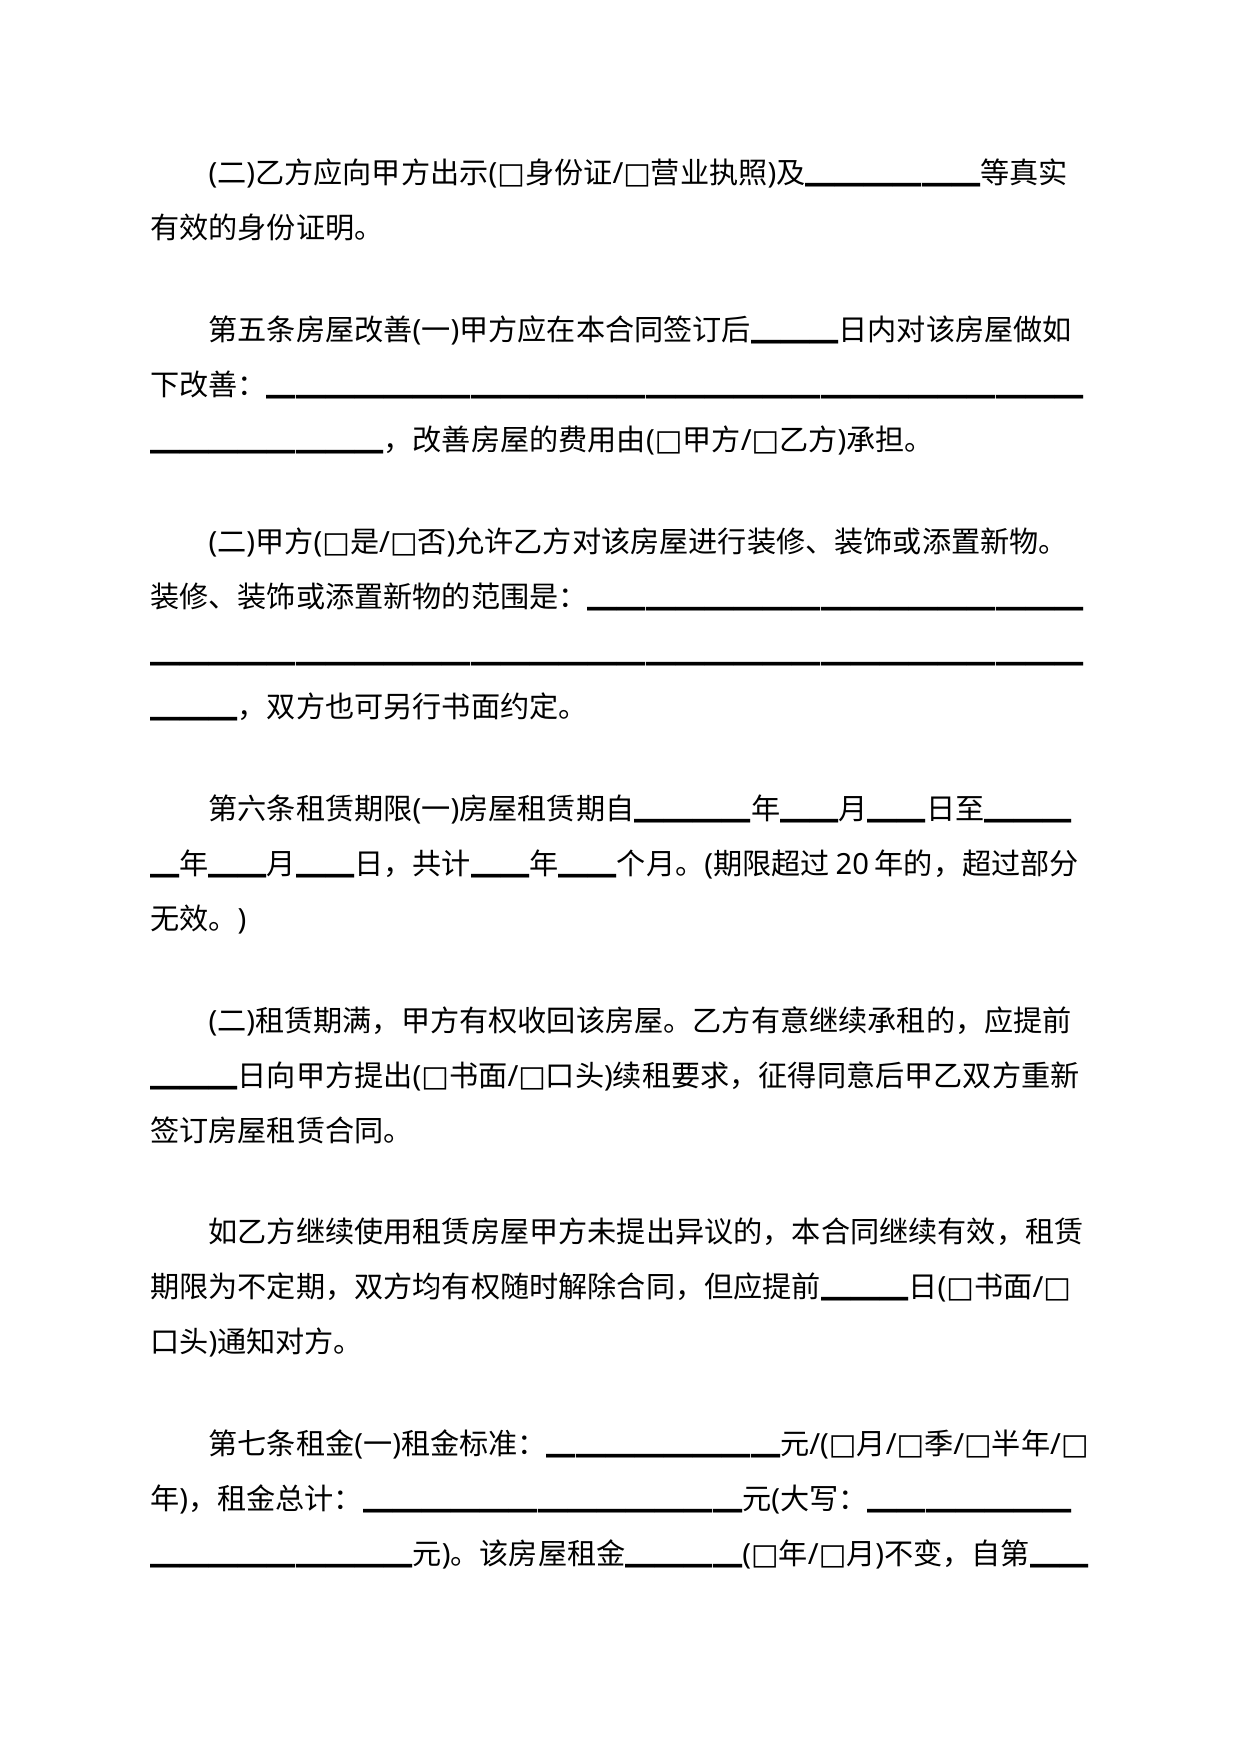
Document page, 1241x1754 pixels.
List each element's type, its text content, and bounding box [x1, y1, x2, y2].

text 第六条租赁期限(一)房屋租赁期自▁▁▁▁年▁▁月▁▁日至▁▁▁▁年▁▁月▁▁日，共计▁▁年▁▁个月。(期限超过20年的，超过部分无效。) [150, 785, 1090, 938]
text (二)甲方(□是/□否)允许乙方对该房屋进行装修、装饰或添置新物。装修、装饰或添置新物的范围是：▁▁▁▁▁▁▁▁▁▁▁▁▁▁▁▁▁▁▁▁▁▁▁▁▁▁▁▁▁▁▁▁▁▁▁▁▁▁▁▁▁▁▁▁▁▁▁▁▁▁▁▁，双方也可另行书面约定。 [150, 519, 1090, 726]
text (二)租赁期满，甲方有权收回该房屋。乙方有意继续承租的，应提前▁▁▁日向甲方提出(□书面/□口头)续租要求，征得同意后甲乙双方重新签订房屋租赁合同。 [150, 997, 1090, 1149]
text (二)乙方应向甲方出示(□身份证/□营业执照)及▁▁▁▁▁▁等真实有效的身份证明。 [150, 150, 1090, 247]
text 如乙方继续使用租赁房屋甲方未提出异议的，本合同继续有效，租赁期限为不定期，双方均有权随时解除合同，但应提前▁▁▁日(□书面/□口头)通知对方。 [150, 1209, 1090, 1361]
text 第五条房屋改善(一)甲方应在本合同签订后▁▁▁日内对该房屋做如下改善：▁▁▁▁▁▁▁▁▁▁▁▁▁▁▁▁▁▁▁▁▁▁▁▁▁▁▁▁▁▁▁▁▁▁▁▁，改善房屋的费用由(□甲方/□乙方)承担。 [150, 307, 1090, 459]
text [150, 1421, 1090, 1573]
